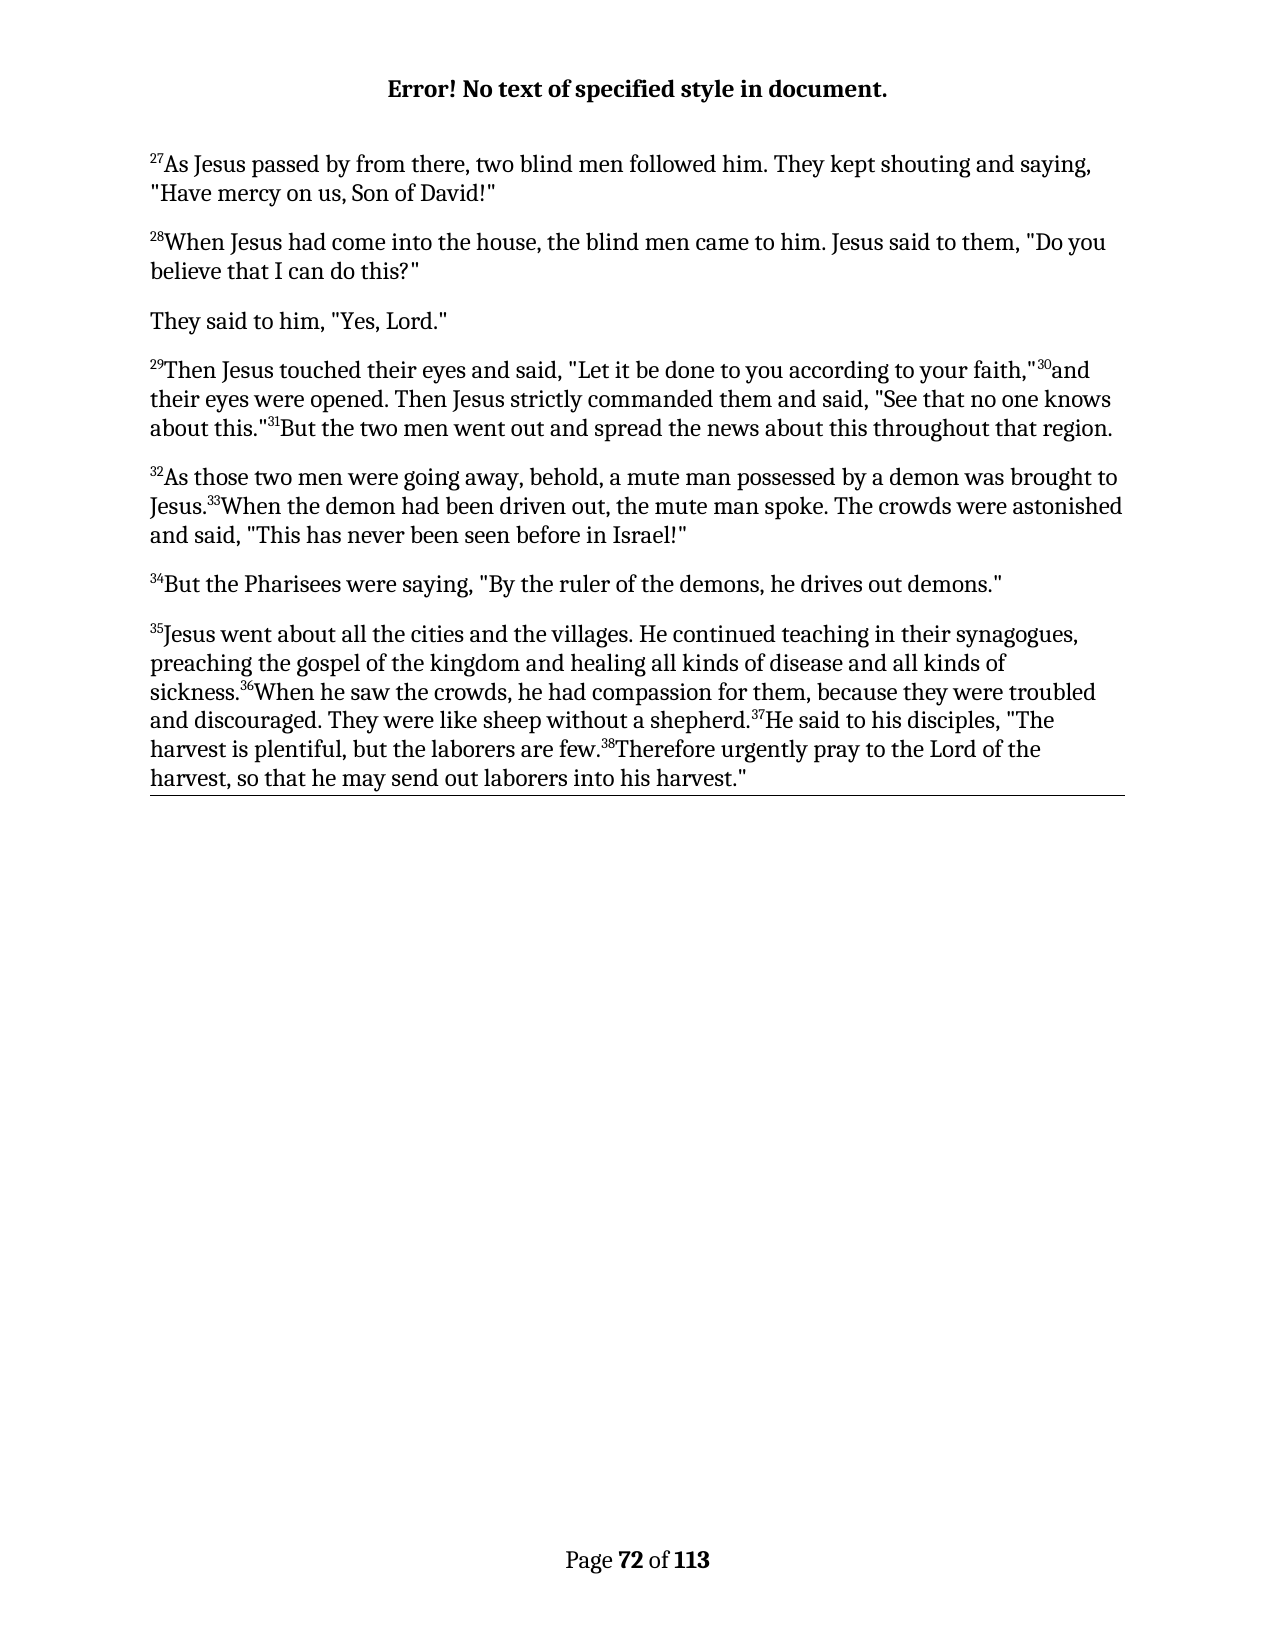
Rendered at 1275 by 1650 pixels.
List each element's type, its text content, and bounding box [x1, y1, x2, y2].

text 27As Jesus passed by from there, two blind men followed him. They kept shouting and saying, "Have mercy on us, Son of David!" [150, 150, 1125, 207]
text 35Jesus went about all the cities and the villages. He continued teaching in their synagogues, preaching the gospel of the kingdom and healing all kinds of disease and all kinds of sickness.36When he saw the crowds, he had compassion for them, because they were troubled and discouraged. They were like sheep without a shepherd.37He said to his disciples, "The harvest is plentiful, but the laborers are few.38Therefore urgently pray to the Lord of the harvest, so that he may send out laborers into his harvest." [150, 620, 1125, 795]
text 29Then Jesus touched their eyes and said, "Let it be done to you according to your faith,"30and their eyes were opened. Then Jesus strictly commanded them and said, "See that no one knows about this."31But the two men went out and spread the news about this throughout that region. [150, 356, 1125, 442]
text 32As those two men were going away, behold, a mute man possessed by a demon was brought to Jesus.33When the demon had been driven out, the mute man spoke. The crowds were astonished and said, "This has never been seen before in Israel!" [150, 463, 1125, 549]
text They said to him, "Yes, Lord." [150, 307, 1125, 335]
text 34But the Pharisees were saying, "By the ruler of the demons, he drives out demons." [150, 570, 1125, 599]
text 28When Jesus had come into the house, the blind men came to him. Jesus said to them, "Do you believe that I can do this?" [150, 228, 1125, 286]
